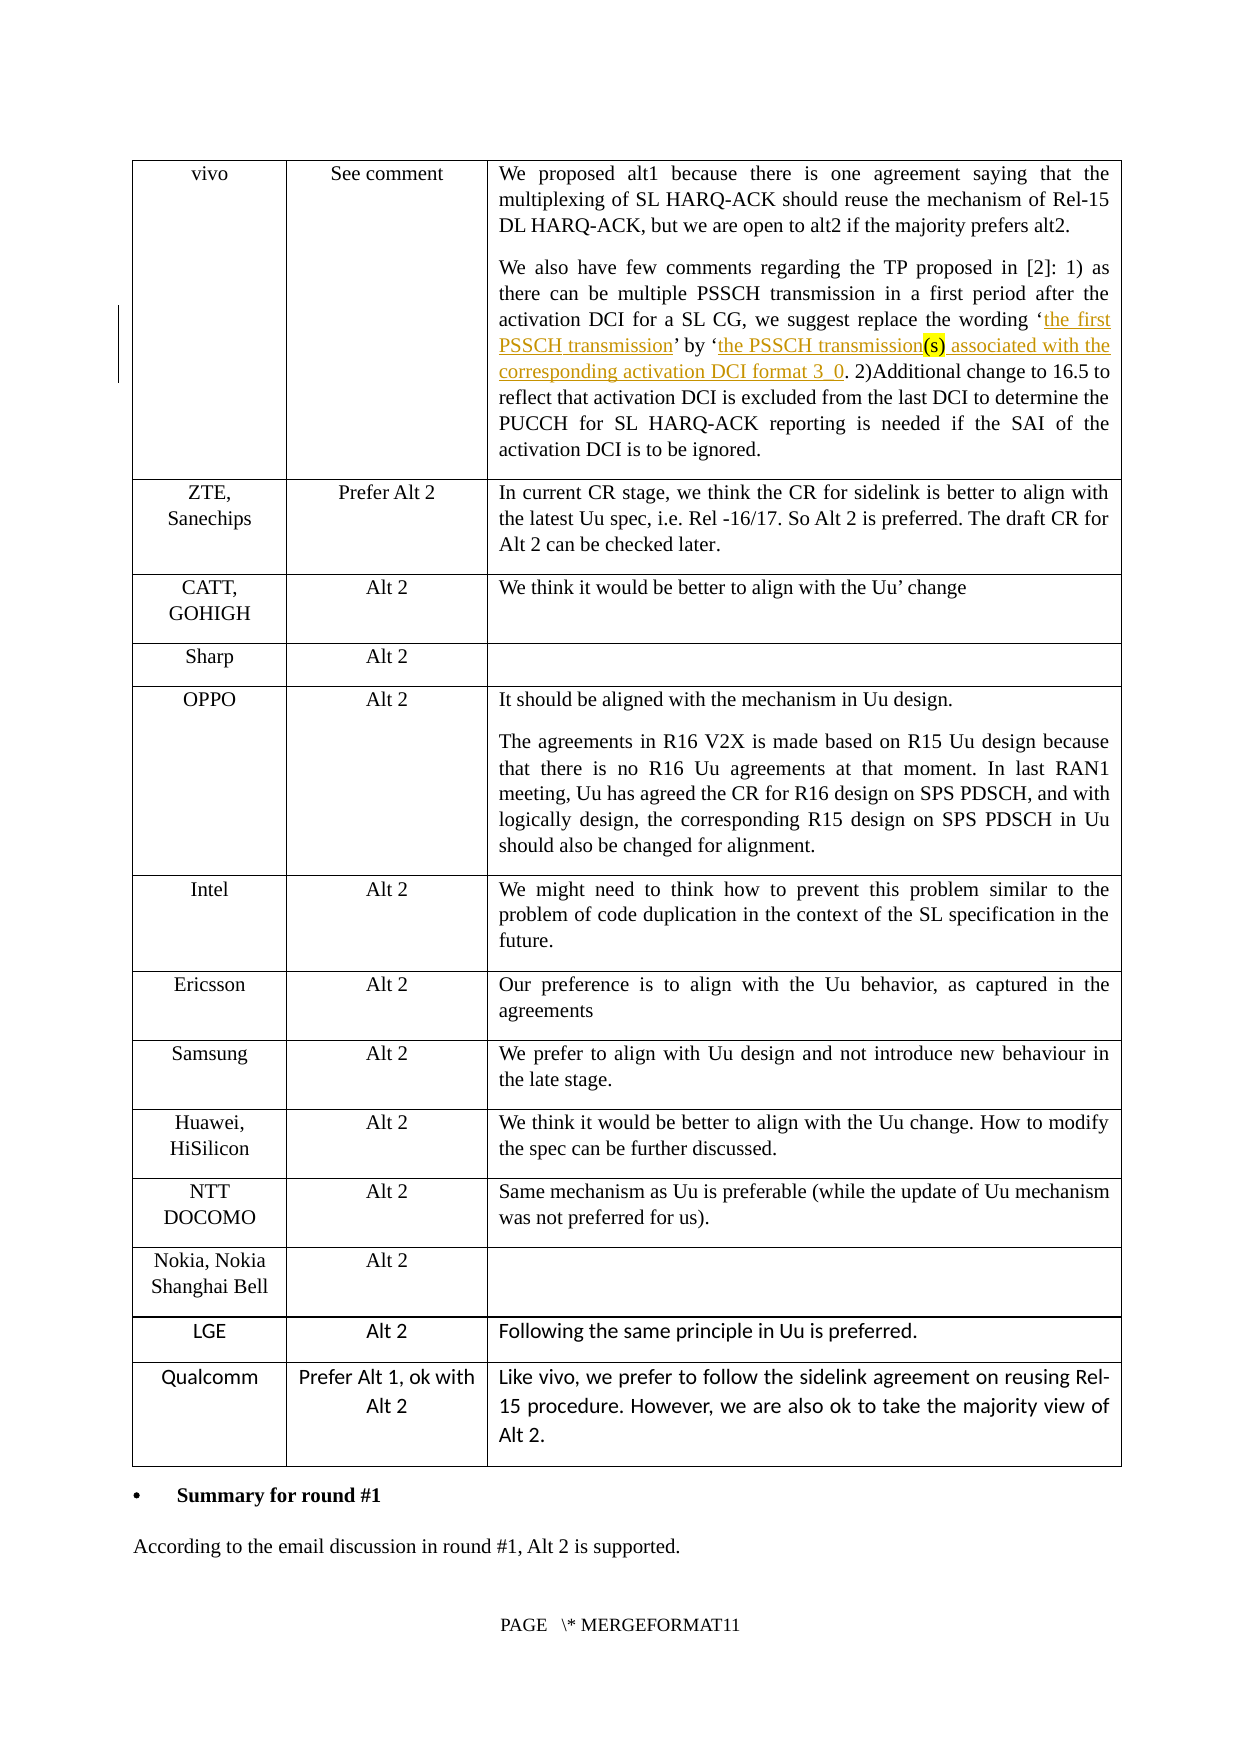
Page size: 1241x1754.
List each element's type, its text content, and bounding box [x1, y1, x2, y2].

table_cell We proposed alt1 because there is one agreement saying that the multiplexing of SL HARQ-ACK should reuse the mechanism of Rel-15 DL HARQ-ACK, but we are open to alt2 if the majority prefers alt2. We also have few comments regarding the TP proposed in [2]: 1) as there can be multiple PSSCH transmission in a first period after the activation DCI for a SL CG, we suggest replace the wording ‘’ by ‘(s). 2)Additional change to 16.5 to reflect that activation DCI is excluded from the last DCI to determine the PUCCH for SL HARQ-ACK reporting is needed if the SAI of the activation DCI is to be ignored. [488, 161, 1121, 479]
table_cell Alt 2 [287, 644, 487, 686]
table_cell Ericsson [133, 972, 286, 1040]
table_cell Following the same principle in Uu is preferred. [488, 1318, 1121, 1362]
table_cell [488, 1248, 1121, 1316]
table_cell LGE [133, 1318, 286, 1362]
table_cell Alt 2 [287, 1248, 487, 1316]
table_cell Alt 2 [287, 687, 487, 875]
table_cell CATT, GOHIGH [133, 575, 286, 643]
table_cell NTT DOCOMO [133, 1179, 286, 1247]
table_cell We might need to think how to prevent this problem similar to the problem of code duplication in the context of the SL specification in the future. [488, 876, 1121, 971]
table_cell Alt 2 [287, 1041, 487, 1109]
table_cell Qualcomm [133, 1363, 286, 1466]
table_cell Huawei, HiSilicon [133, 1110, 286, 1178]
table_cell OPPO [133, 687, 286, 875]
table_cell It should be aligned with the mechanism in Uu design. The agreements in R16 V2X is made based on R15 Uu design because that there is no R16 Uu agreements at that moment. In last RAN1 meeting, Uu has agreed the CR for R16 design on SPS PDSCH, and with logically design, the corresponding R15 design on SPS PDSCH in Uu should also be changed for alignment. [488, 687, 1121, 875]
table_cell vivo [133, 161, 286, 479]
table_cell Alt 2 [287, 575, 487, 643]
table_cell Alt 2 [287, 972, 487, 1040]
table_cell Alt 2 [287, 1318, 487, 1362]
table_cell Alt 2 [287, 876, 487, 971]
table_cell We prefer to align with Uu design and not introduce new behaviour in the late stage. [488, 1041, 1121, 1109]
table_cell Sharp [133, 644, 286, 686]
table_cell Same mechanism as Uu is preferable (while the update of Uu mechanism was not preferred for us). [488, 1179, 1121, 1247]
table_cell Our preference is to align with the Uu behavior, as captured in the agreements [488, 972, 1121, 1040]
table_cell Prefer Alt 1, ok with Alt 2 [287, 1363, 487, 1466]
text According to the email discussion in round #1, Alt 2 is supported. [133, 1530, 1107, 1562]
table_cell Nokia, Nokia Shanghai Bell [133, 1248, 286, 1316]
table_cell Alt 2 [287, 1110, 487, 1178]
table_cell We think it would be better to align with the Uu’ change [488, 575, 1121, 643]
table_cell Samsung [133, 1041, 286, 1109]
table_cell Alt 2 [287, 1179, 487, 1247]
table_cell In current CR stage, we think the CR for sidelink is better to align with the latest Uu spec, i.e. Rel -16/17. So Alt 2 is preferred. The draft CR for Alt 2 can be checked later. [488, 480, 1121, 574]
table_cell See comment [287, 161, 487, 479]
list Summary for round #1 [133, 1479, 1107, 1512]
table_cell ZTE, Sanechips [133, 480, 286, 574]
table_cell Intel [133, 876, 286, 971]
table_cell [488, 644, 1121, 686]
table_cell Prefer Alt 2 [287, 480, 487, 574]
table_cell We think it would be better to align with the Uu change. How to modify the spec can be further discussed. [488, 1110, 1121, 1178]
table_cell Like vivo, we prefer to follow the sidelink agreement on reusing Rel-15 procedure. However, we are also ok to take the majority view of Alt 2. [488, 1363, 1121, 1466]
